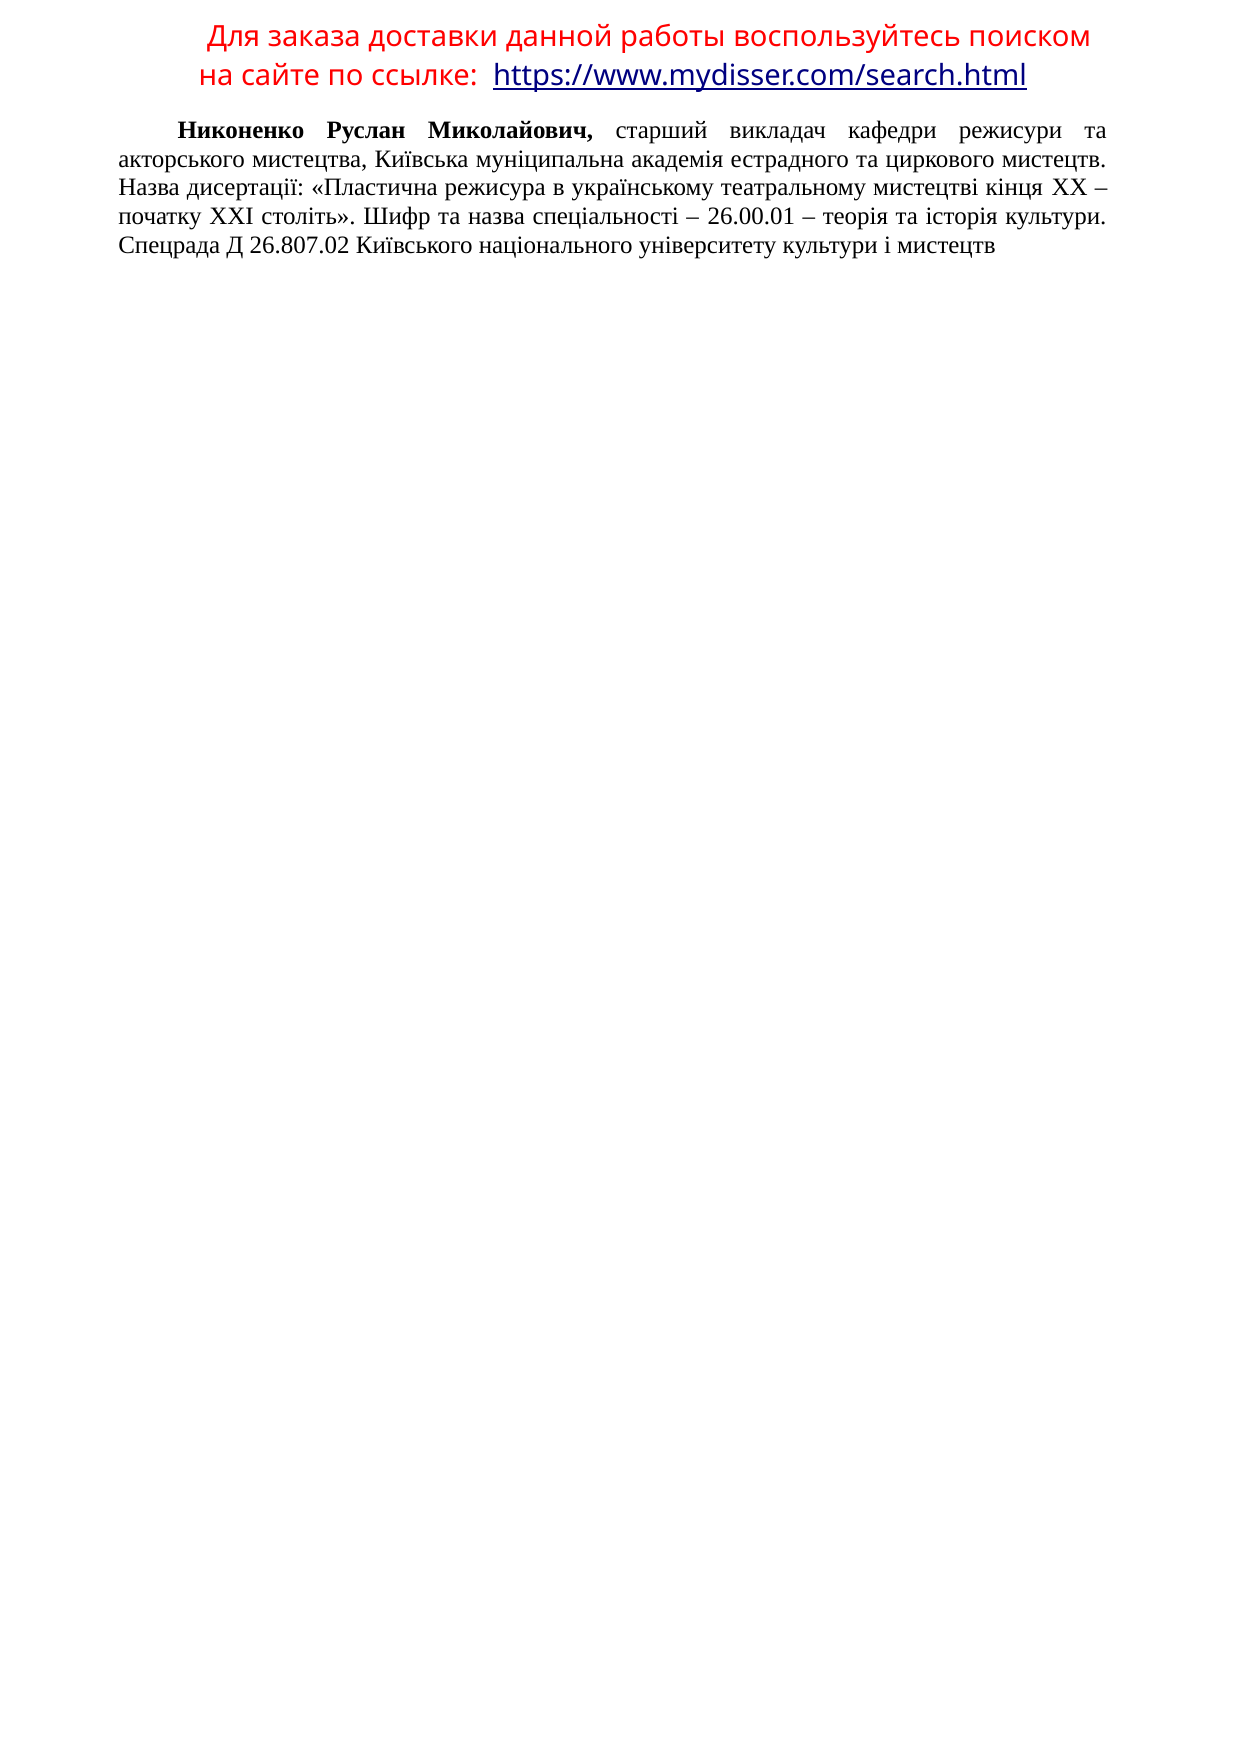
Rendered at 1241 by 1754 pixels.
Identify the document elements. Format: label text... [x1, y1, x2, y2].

text Никоненко Руслан Миколайович, старший викладач кафедри режисури та акторського мистецтва, Київська муніципальна академія естрадного та циркового мистецтв. Назва дисертації: «Пластична режисура в українському театральному мистецтві кінця XX – початку XXI століть». Шифр та назва спеціальності – 26.00.01 – теорія та історія культури. Спецрада Д 26.807.02 Київського національного університету культури і мистецтв [118, 115, 1107, 259]
